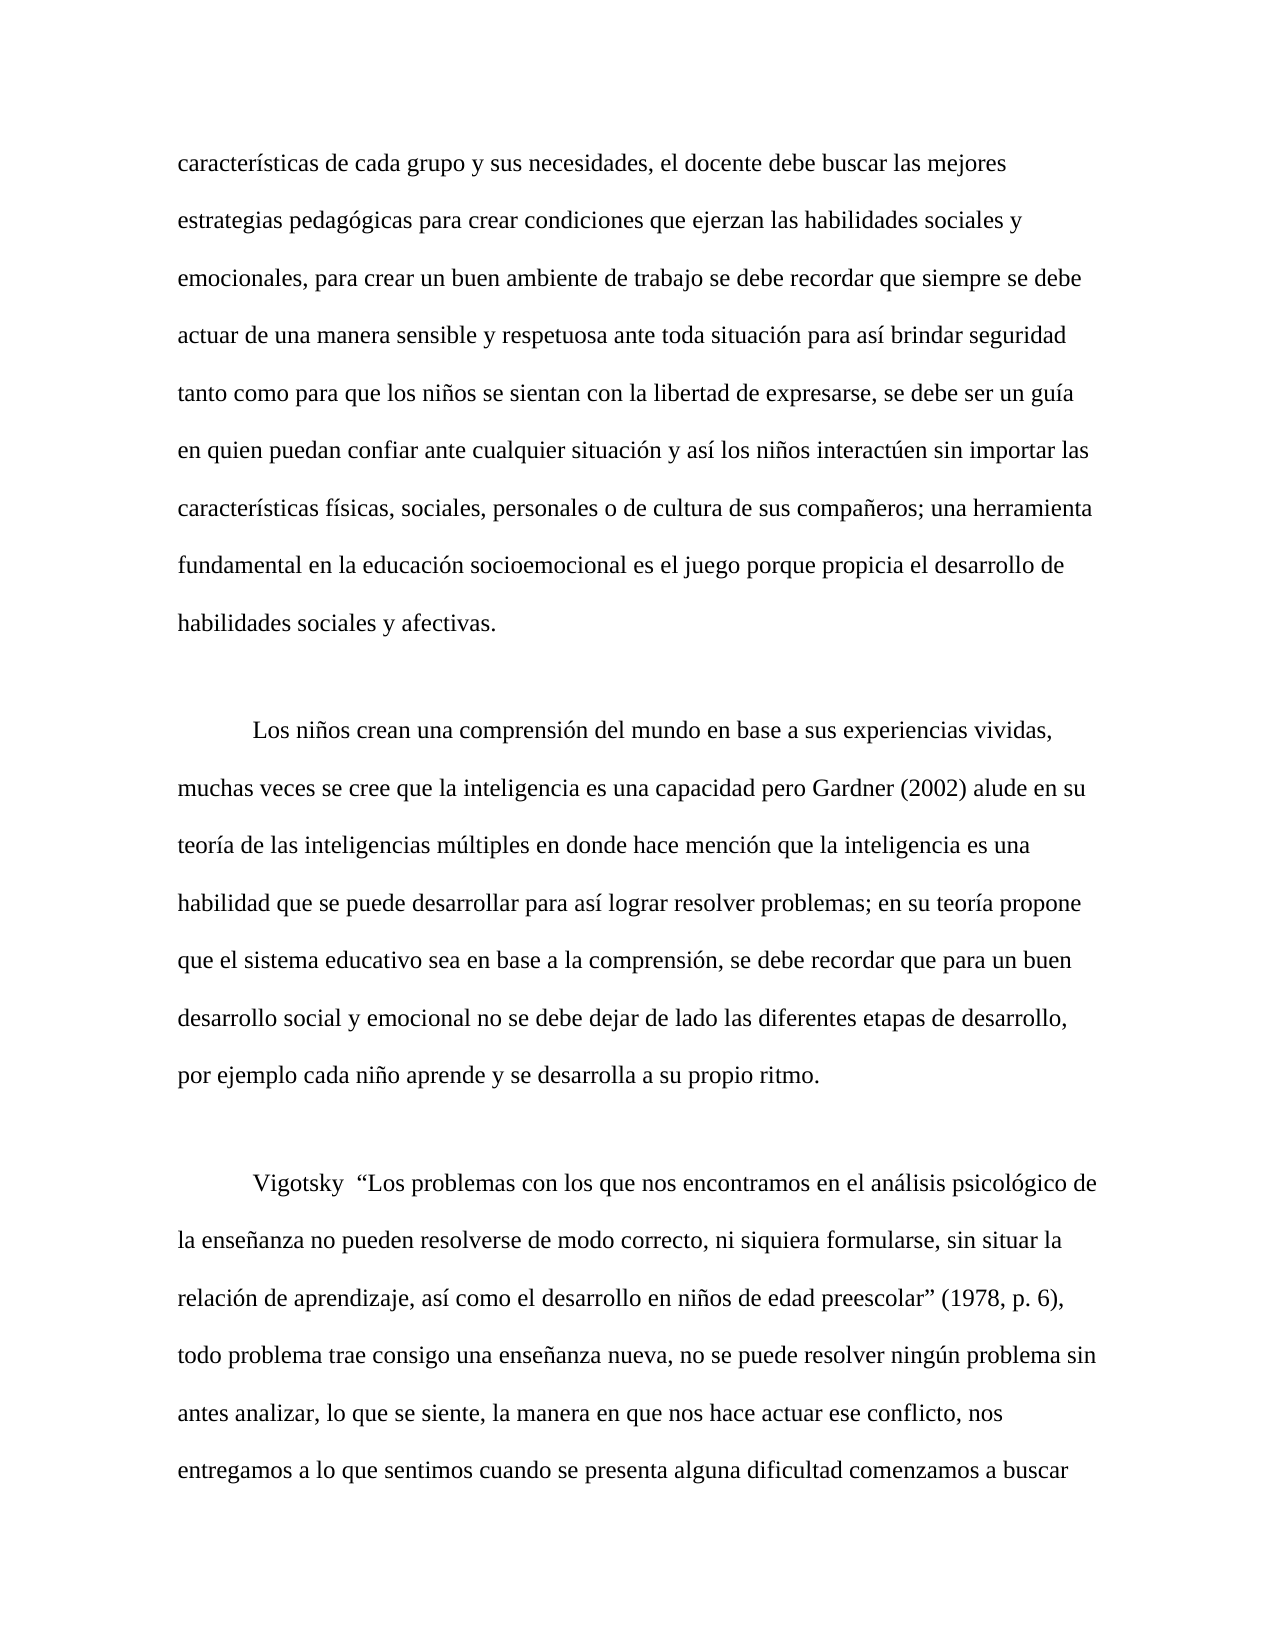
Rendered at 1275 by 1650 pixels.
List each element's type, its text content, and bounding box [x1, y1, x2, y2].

text Los niños crean una comprensión del mundo en base a sus experiencias vividas, muchas veces se cree que la inteligencia es una capacidad pero Gardner (2002) alude en su teoría de las inteligencias múltiples en donde hace mención que la inteligencia es una habilidad que se puede desarrollar para así lograr resolver problemas; en su teoría propone que el sistema educativo sea en base a la comprensión, se debe recordar que para un buen desarrollo social y emocional no se debe dejar de lado las diferentes etapas de desarrollo, por ejemplo cada niño aprende y se desarrolla a su propio ritmo. [177, 715, 1098, 1089]
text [177, 1168, 1098, 1484]
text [177, 148, 1098, 636]
